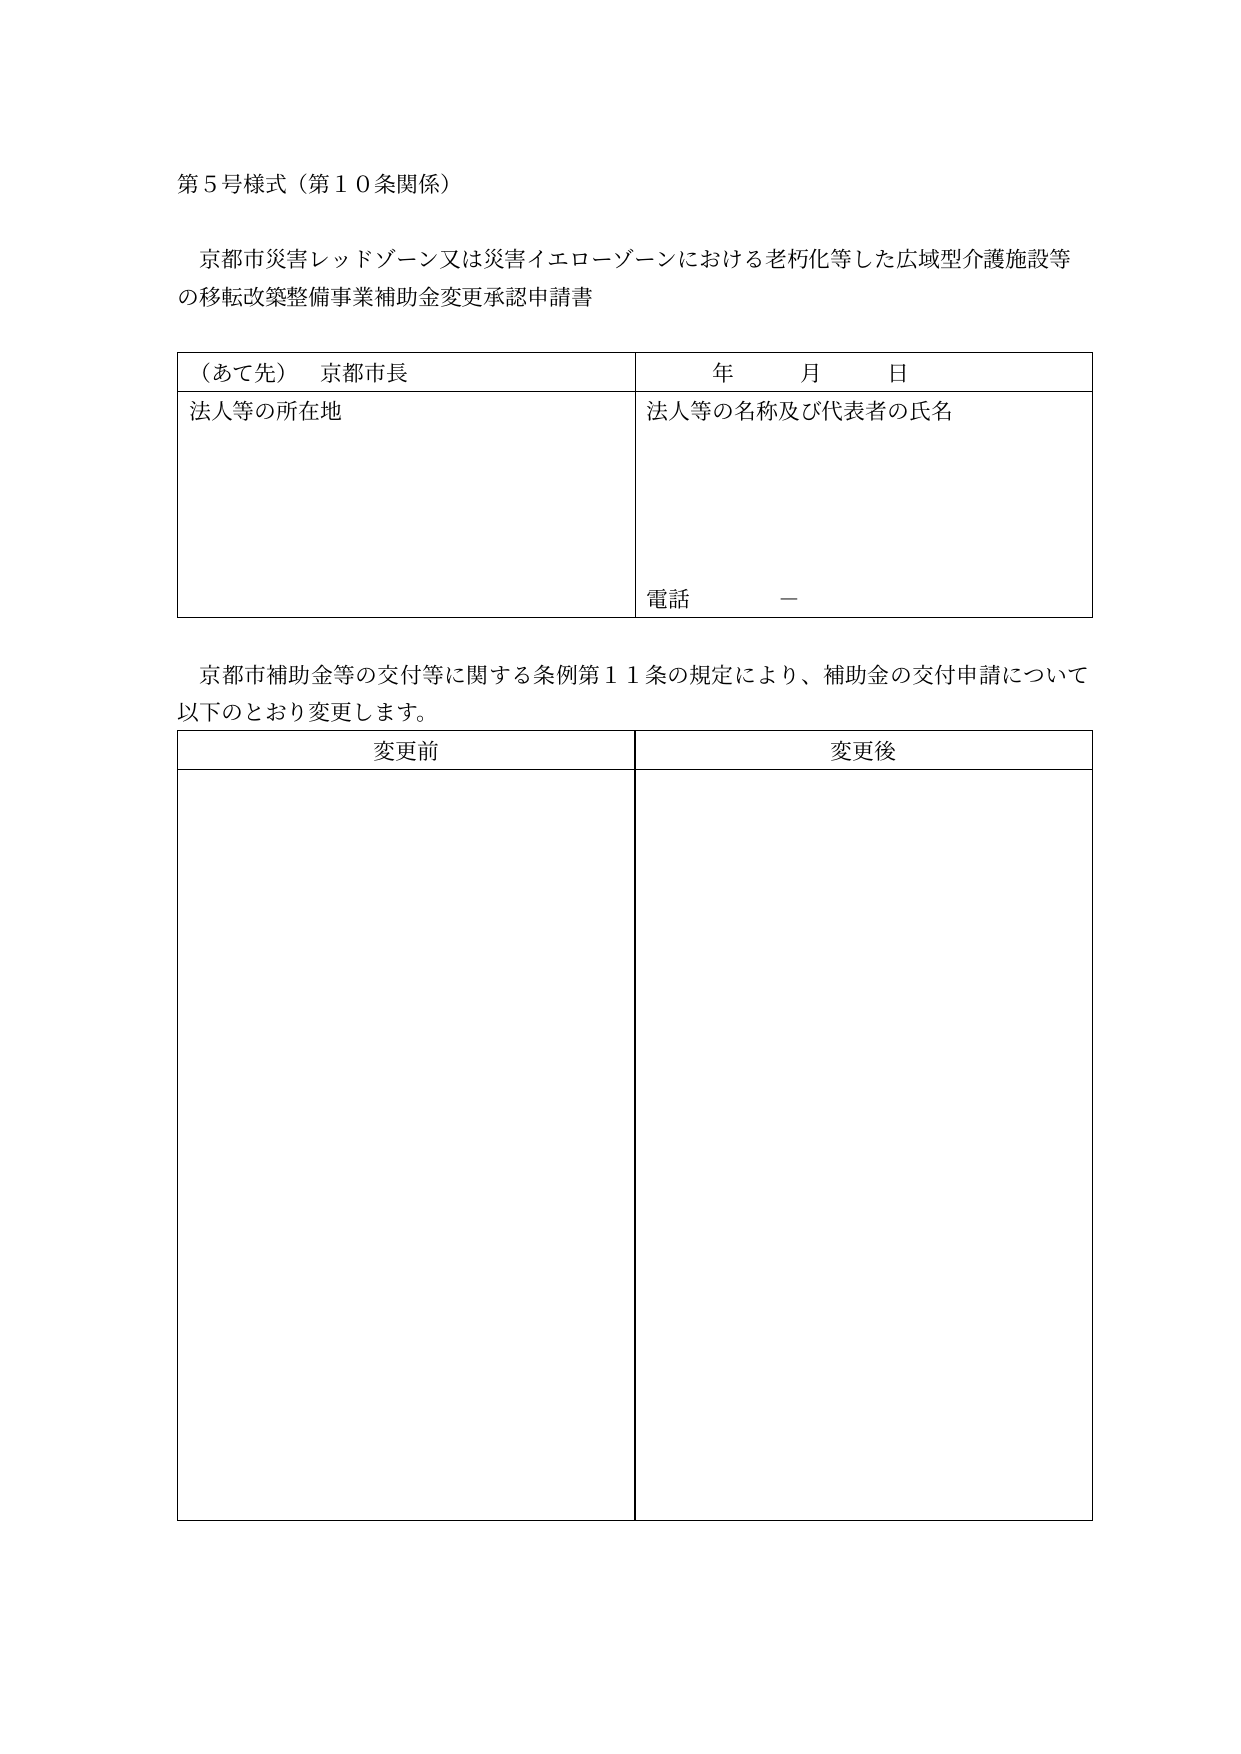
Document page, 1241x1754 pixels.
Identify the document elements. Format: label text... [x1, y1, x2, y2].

table_header 変更前 [178, 731, 634, 769]
text 京都市災害レッドゾーン又は災害イエローゾーンにおける老朽化等した広域型介護施設等の移転改築整備事業補助金変更承認申請書 [177, 239, 1092, 314]
text 第５号様式（第１０条関係） [177, 164, 1092, 202]
table_cell [636, 770, 1092, 1520]
table_header 変更後 [636, 731, 1092, 769]
table_cell [178, 770, 634, 1520]
table_cell 法人等の名称及び代表者の氏名 電話 － [636, 392, 1092, 617]
text 京都市補助金等の交付等に関する条例第１１条の規定により、補助金の交付申請について以下のとおり変更します。 [177, 655, 1092, 730]
table_cell 法人等の所在地 [178, 392, 635, 617]
table_header 年 月 日 [636, 353, 1092, 391]
table_header （あて先） 京都市長 [178, 353, 635, 391]
